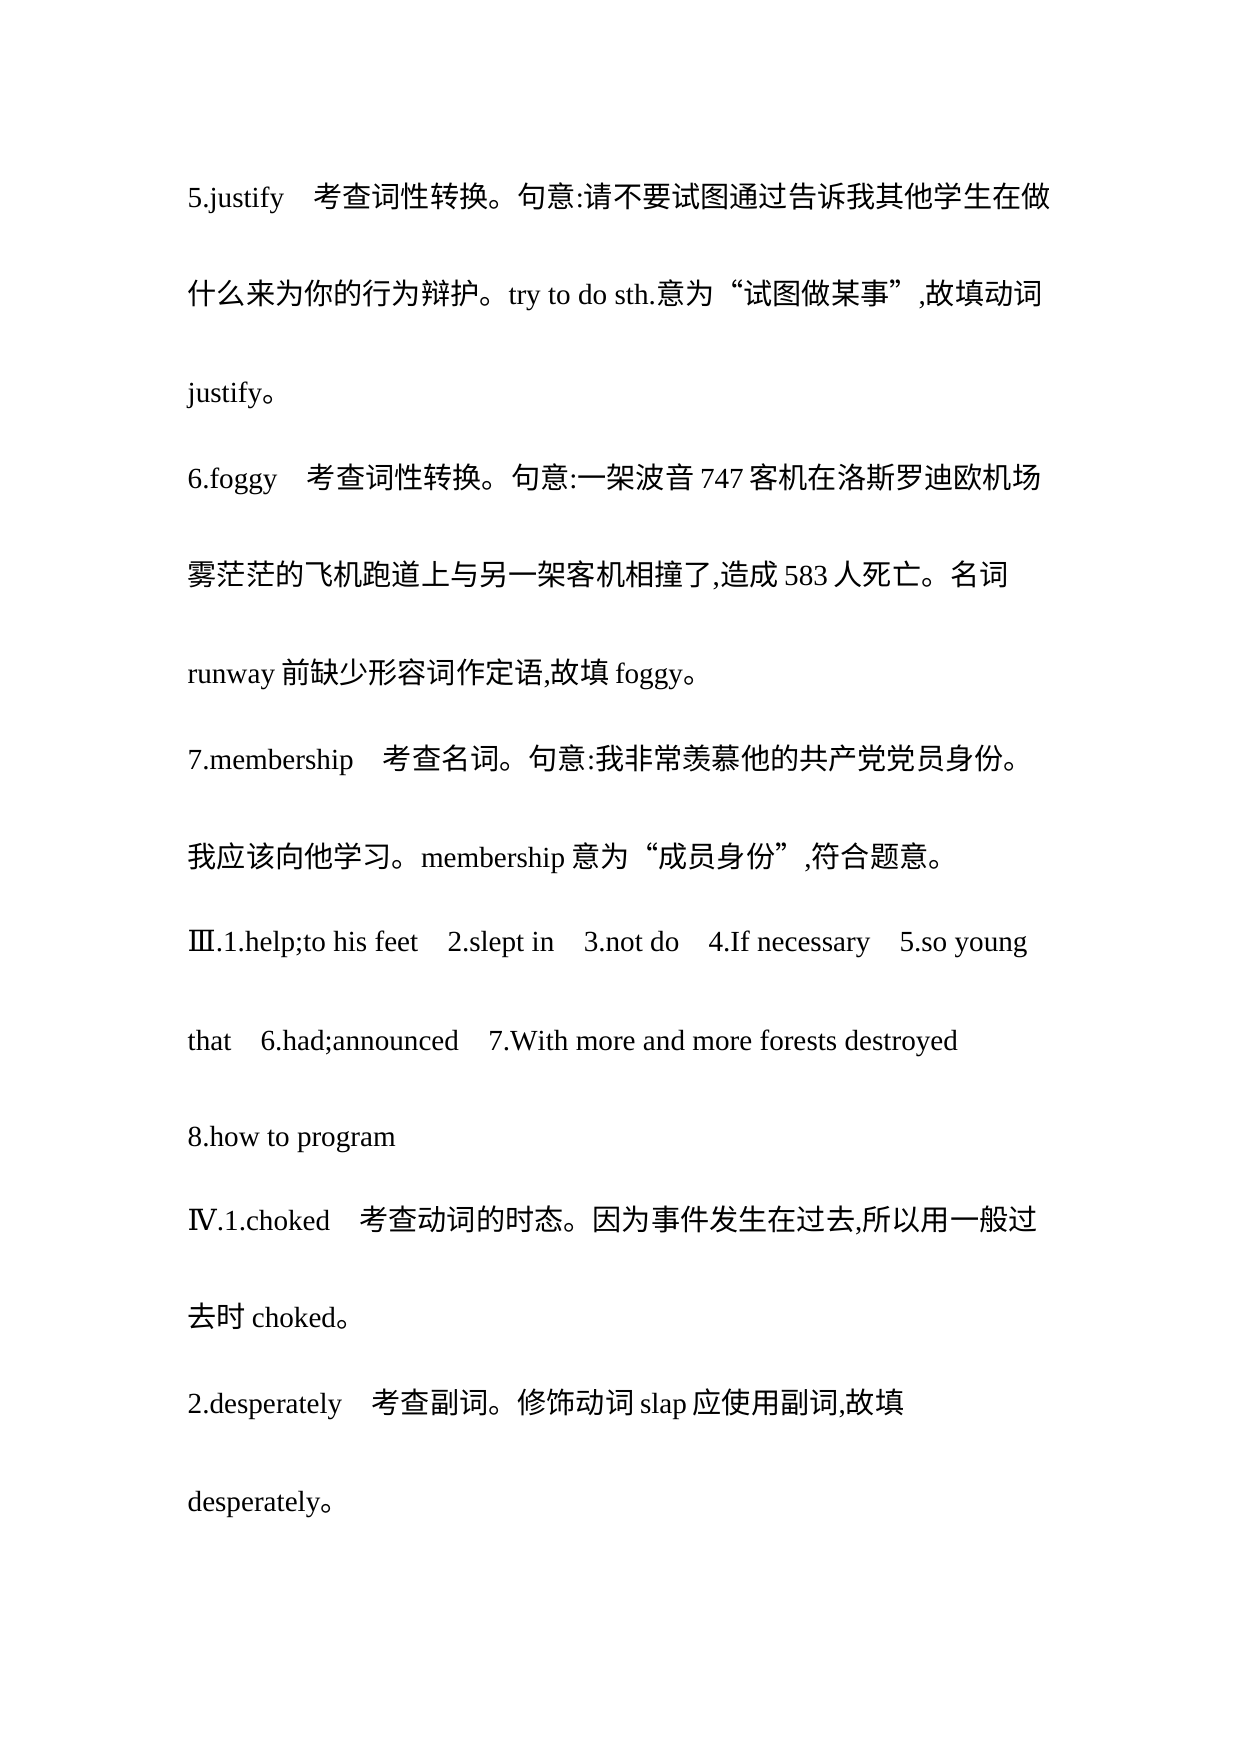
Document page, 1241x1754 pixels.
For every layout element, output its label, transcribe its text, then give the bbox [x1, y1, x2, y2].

text 2.desperately 考查副词。修饰动词slap应使用副词,故填desperately。 [187, 1368, 1053, 1531]
text 6.foggy 考查词性转换。句意:一架波音747客机在洛斯罗迪欧机场雾茫茫的飞机跑道上与另一架客机相撞了,造成583人死亡。名词runway前缺少形容词作定语,故填foggy。 [187, 443, 1053, 703]
text Ⅳ.1.choked 考查动词的时态。因为事件发生在过去,所以用一般过去时choked。 [187, 1185, 1053, 1347]
text 7.membership 考查名词。句意:我非常羡慕他的共产党党员身份。我应该向他学习。membership意为“成员身份”,符合题意。 [187, 724, 1053, 887]
text 5.justify 考查词性转换。句意:请不要试图通过告诉我其他学生在做什么来为你的行为辩护。try to do sth.意为“试图做某事”,故填动词justify。 [187, 162, 1053, 422]
text Ⅲ.1.help;to his feet 2.slept in 3.not do 4.If necessary 5.so young that 6.had;announced 7.With more and more forests destroyed 8.how to program [187, 908, 1053, 1168]
